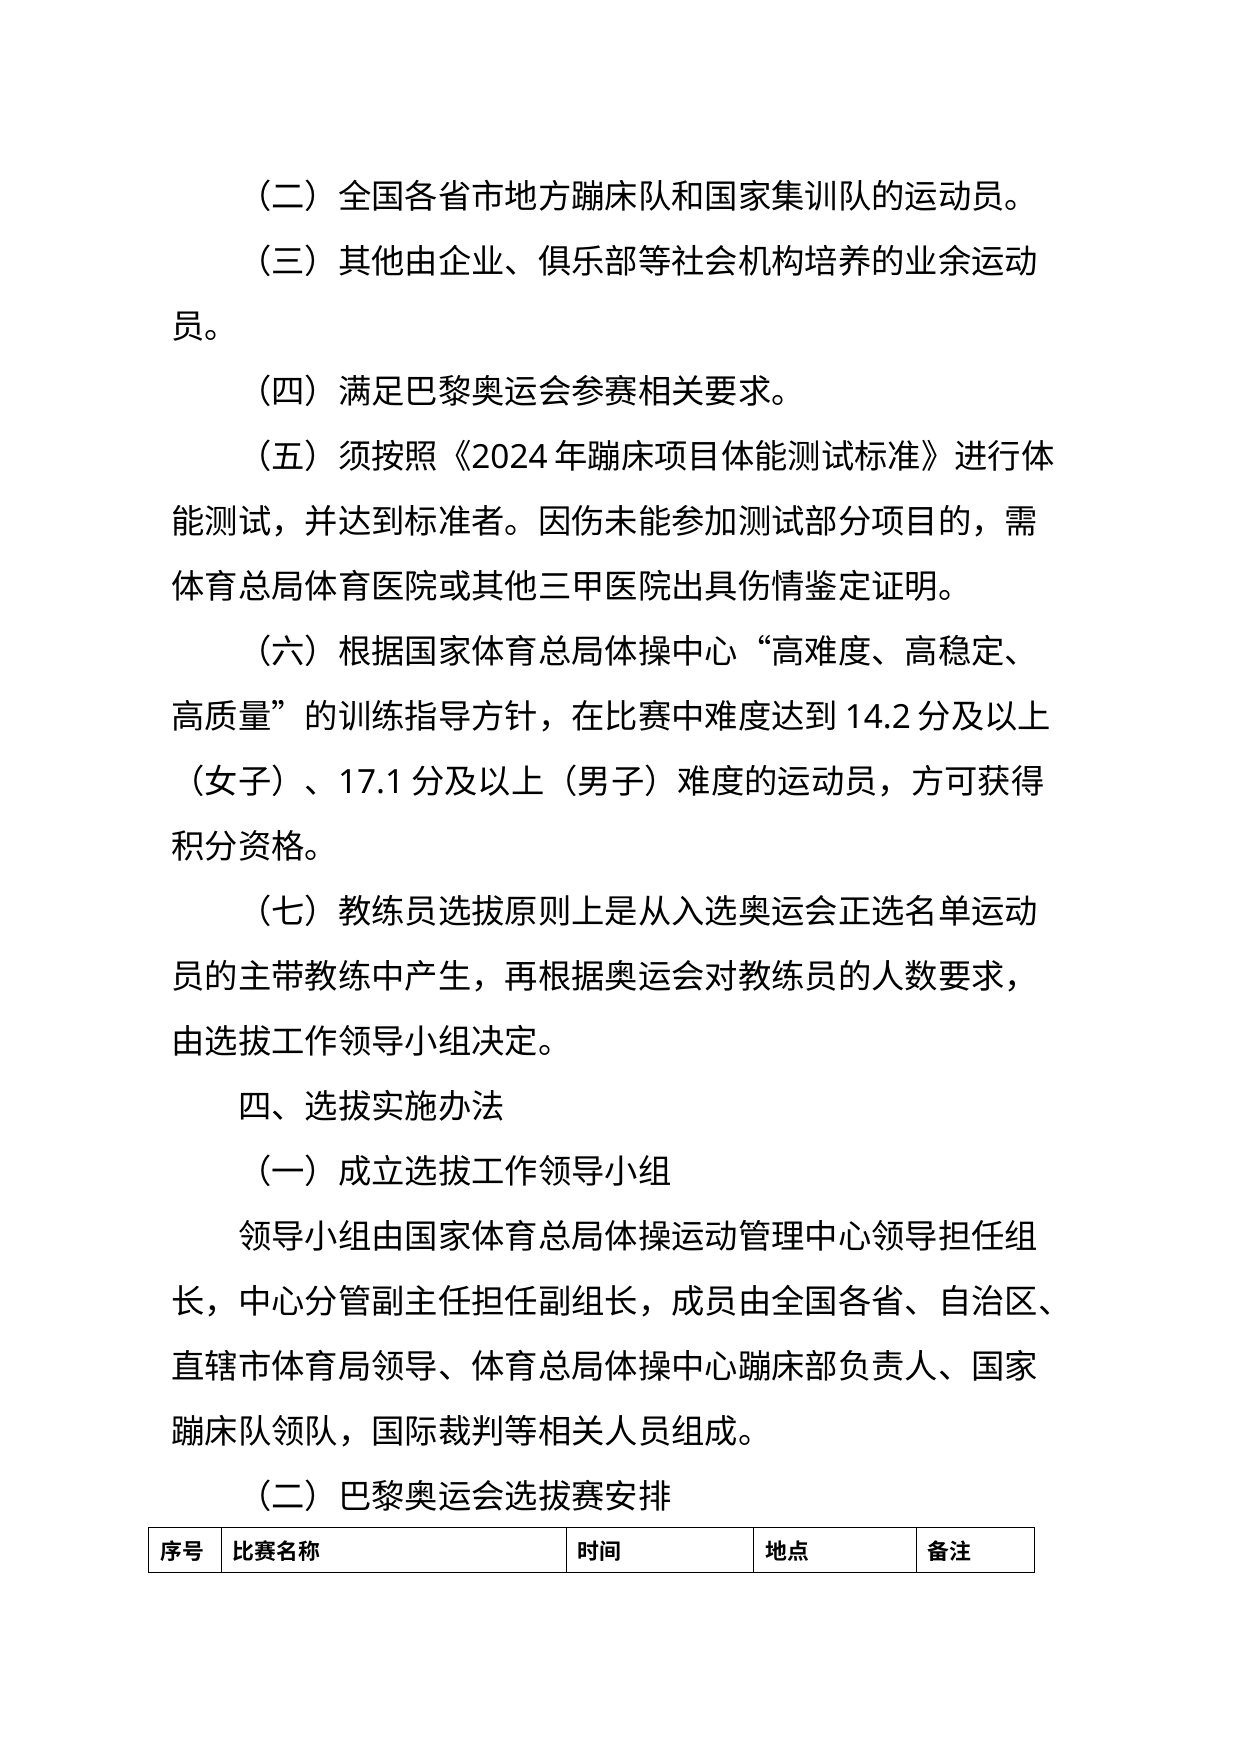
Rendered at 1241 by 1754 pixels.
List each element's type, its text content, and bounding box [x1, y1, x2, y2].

text （二）巴黎奥运会选拔赛安排 [171, 1462, 1069, 1527]
text 四、选拔实施办法 [171, 1072, 1069, 1137]
table_header 序号 [149, 1528, 221, 1572]
text （七）教练员选拔原则上是从入选奥运会正选名单运动员的主带教练中产生，再根据奥运会对教练员的人数要求，由选拔工作领导小组决定。 [171, 877, 1069, 1072]
text 领导小组由国家体育总局体操运动管理中心领导担任组长，中心分管副主任担任副组长，成员由全国各省、自治区、直辖市体育局领导、体育总局体操中心蹦床部负责人、国家蹦床队领队，国际裁判等相关人员组成。 [171, 1202, 1069, 1462]
text （一）成立选拔工作领导小组 [171, 1137, 1069, 1202]
text （二）全国各省市地方蹦床队和国家集训队的运动员。 [171, 162, 1069, 227]
text （四）满足巴黎奥运会参赛相关要求。 [171, 357, 1069, 422]
table_header 比赛名称 [222, 1528, 566, 1572]
text （五）须按照《2024年蹦床项目体能测试标准》进行体能测试，并达到标准者。因伤未能参加测试部分项目的，需体育总局体育医院或其他三甲医院出具伤情鉴定证明。 [171, 422, 1069, 617]
table_header 备注 [917, 1528, 1034, 1572]
table_header 地点 [754, 1528, 916, 1572]
text （六）根据国家体育总局体操中心“高难度、高稳定、高质量”的训练指导方针，在比赛中难度达到14.2分及以上（女子）、17.1分及以上（男子）难度的运动员，方可获得积分资格。 [171, 617, 1069, 877]
table_header 时间 [567, 1528, 753, 1572]
text （三）其他由企业、俱乐部等社会机构培养的业余运动员。 [171, 227, 1069, 357]
